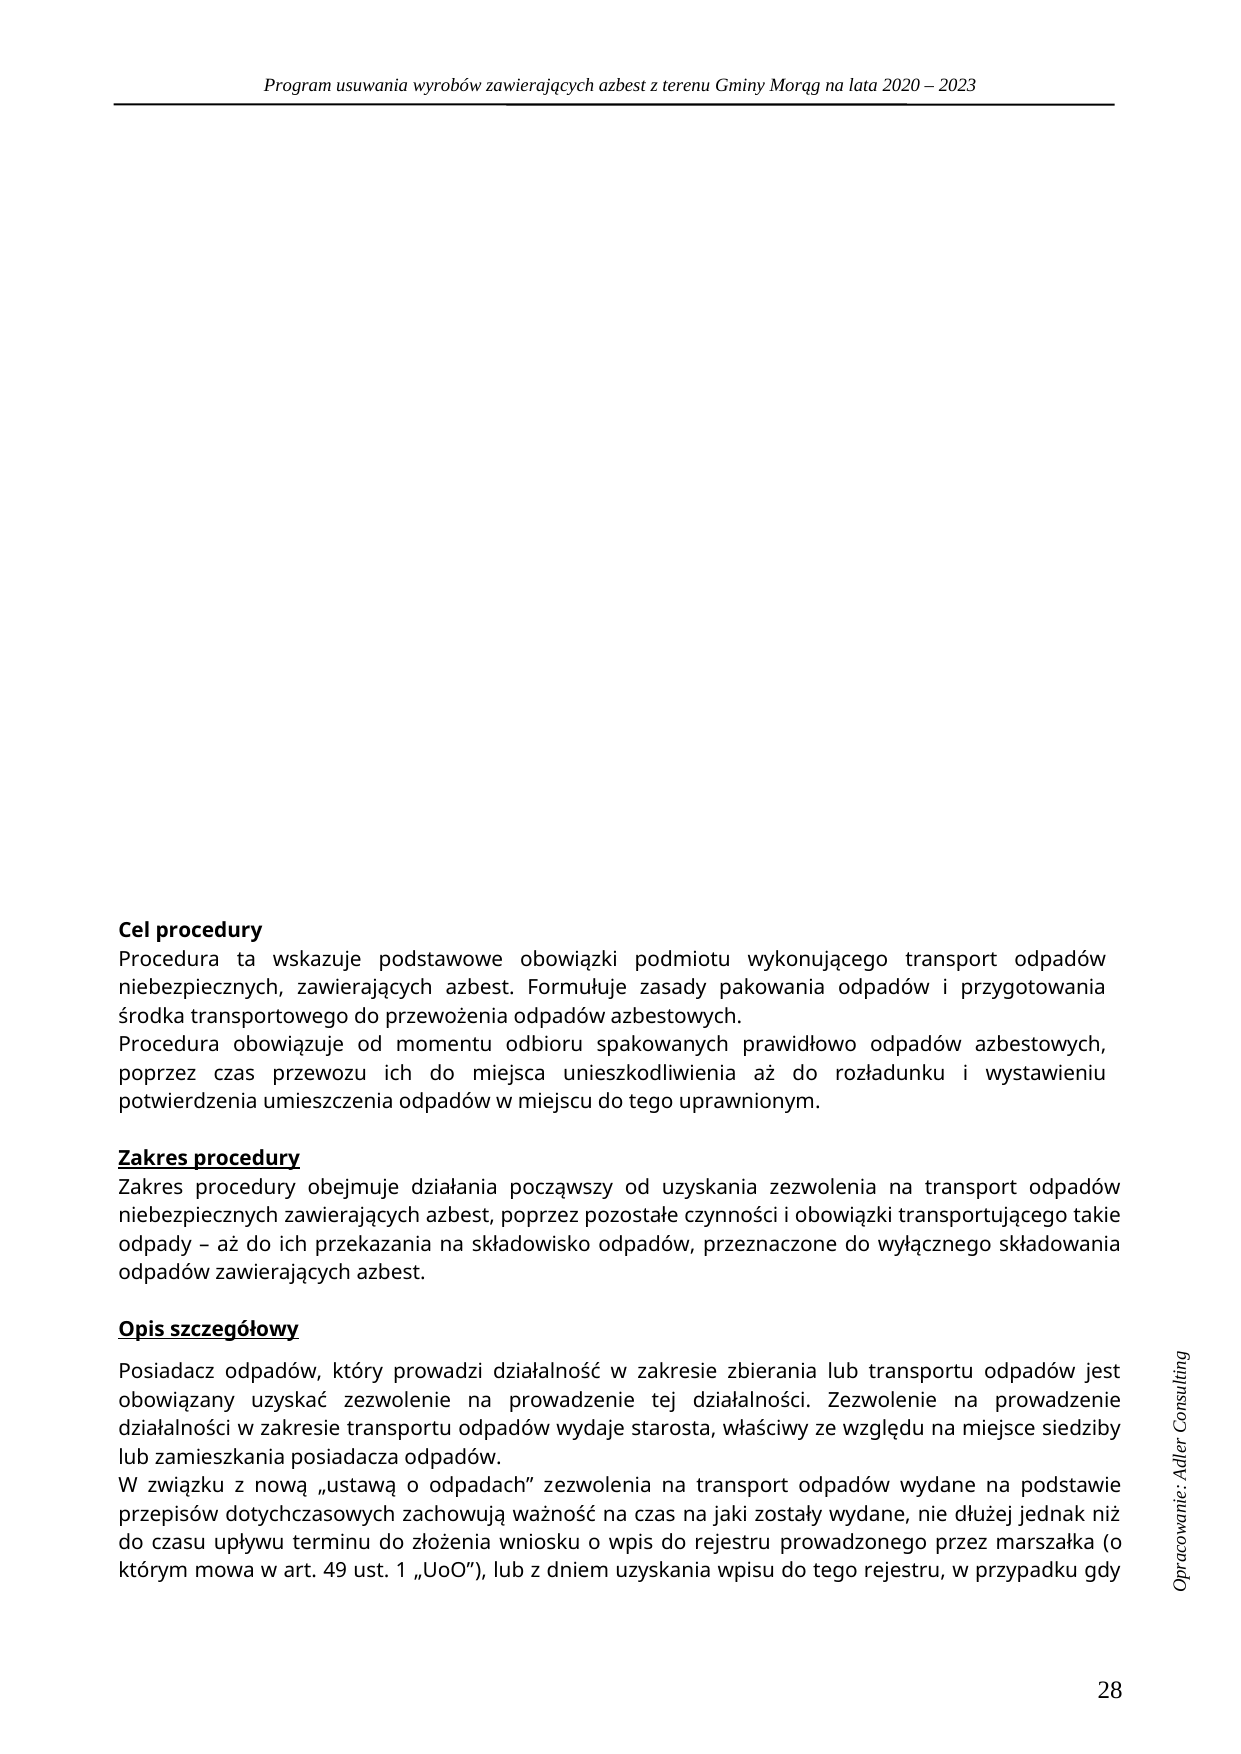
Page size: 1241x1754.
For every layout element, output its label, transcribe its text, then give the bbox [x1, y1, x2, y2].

text Posiadacz odpadów, który prowadzi działalność w zakresie zbierania lub transportu odpadów jest obowiązany uzyskać zezwolenie na prowadzenie tej działalności. Zezwolenie na prowadzenie działalności w zakresie transportu odpadów wydaje starosta, właściwy ze względu na miejsce siedziby lub zamieszkania posiadacza odpadów. [118, 1357, 1122, 1470]
text Zakres procedury [118, 1143, 1122, 1172]
text Procedura obowiązuje od momentu odbioru spakowanych prawidłowo odpadów azbestowych, poprzez czas przewozu ich do miejsca unieszkodliwienia aż do rozładunku i wystawieniu potwierdzenia umieszczenia odpadów w miejscu do tego uprawnionym. [118, 1029, 1107, 1114]
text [118, 1470, 1122, 1584]
text Zakres procedury obejmuje działania począwszy od uzyskania zezwolenia na transport odpadów niebezpiecznych zawierających azbest, poprzez pozostałe czynności i obowiązki transportującego takie odpady – aż do ich przekazania na składowisko odpadów, przeznaczone do wyłącznego składowania odpadów zawierających azbest. [118, 1172, 1122, 1286]
text Procedura ta wskazuje podstawowe obowiązki podmiotu wykonującego transport odpadów niebezpiecznych, zawierających azbest. Formułuje zasady pakowania odpadów i przygotowania środka transportowego do przewożenia odpadów azbestowych. [118, 944, 1107, 1029]
text Cel procedury [118, 916, 1107, 944]
text Opis szczegółowy [118, 1314, 1122, 1342]
